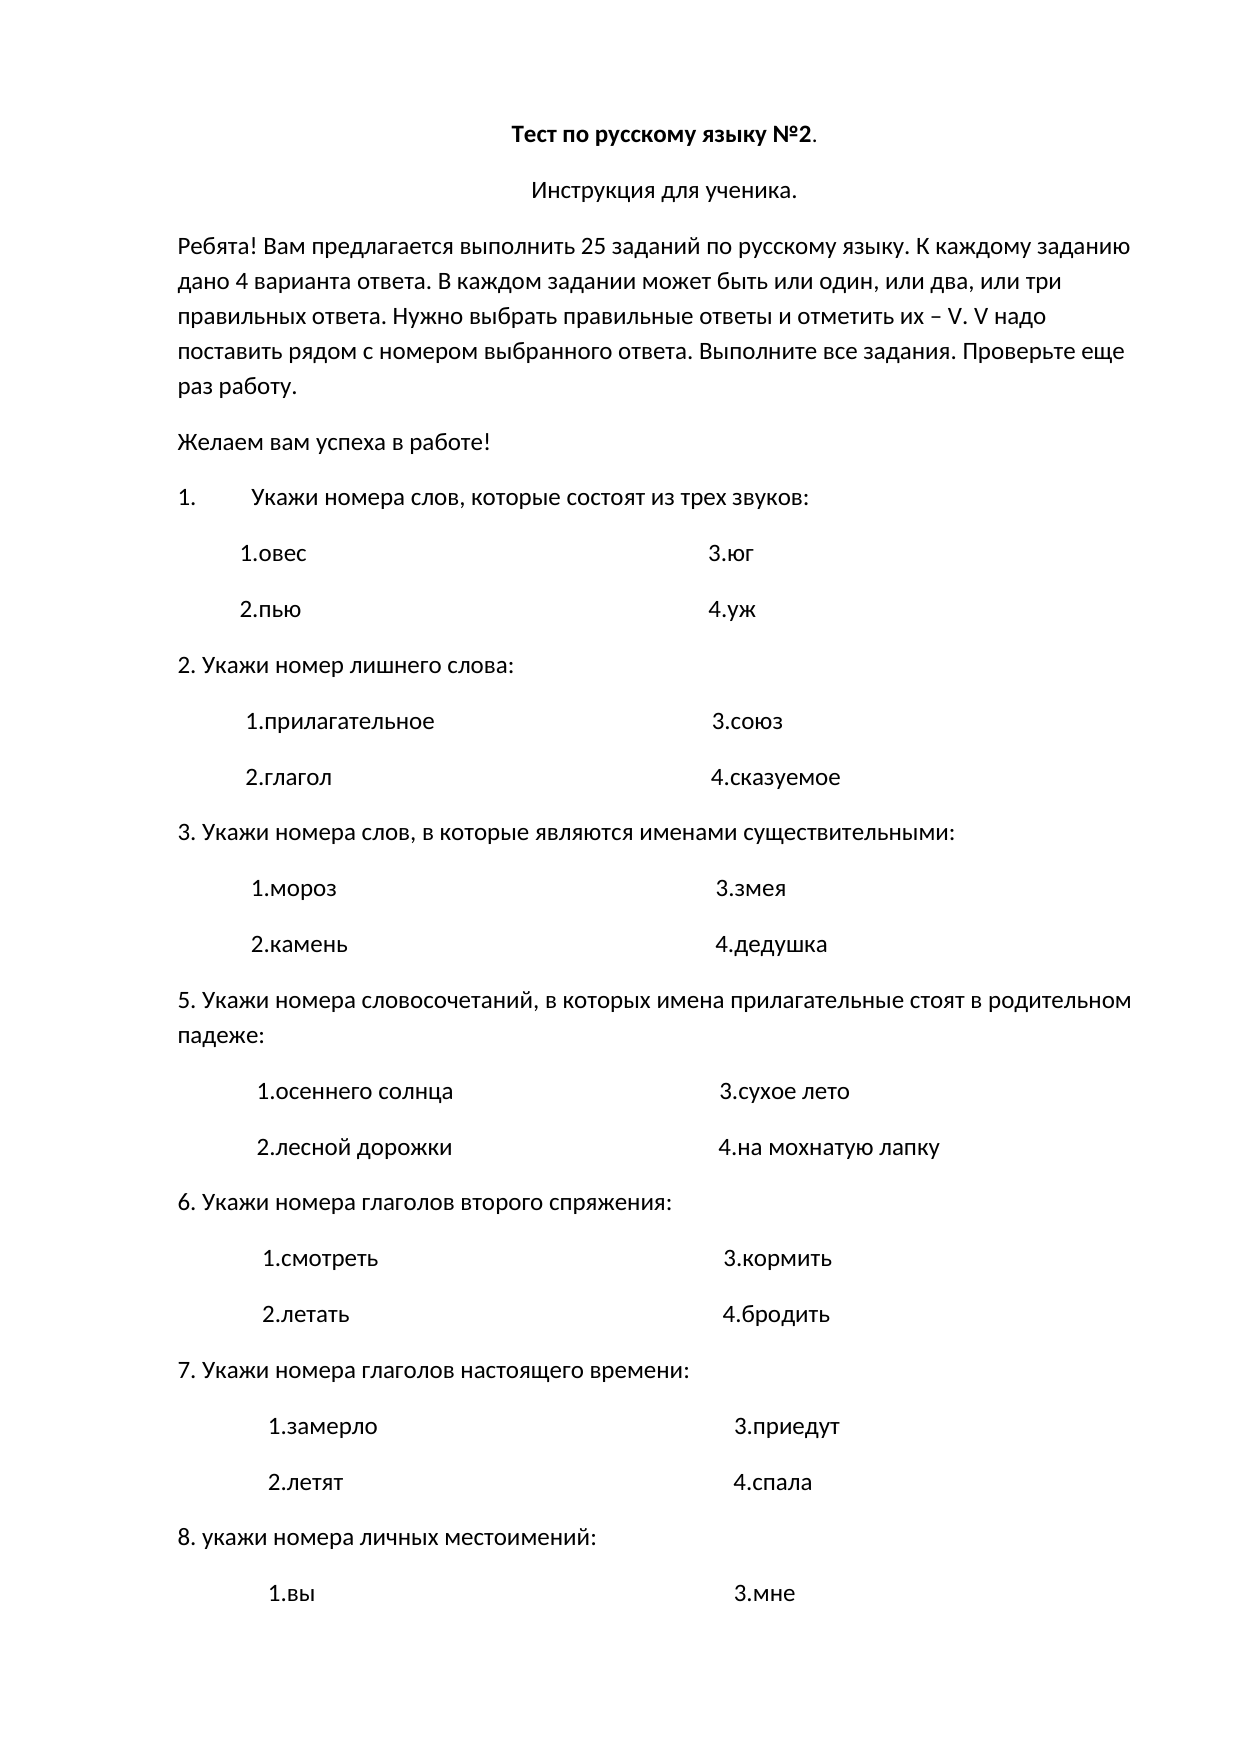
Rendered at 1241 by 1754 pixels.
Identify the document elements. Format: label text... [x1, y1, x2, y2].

text 1.смотреть 3.кормить [177, 1242, 1152, 1273]
text 2.пью 4.уж [177, 593, 1152, 624]
text 2.камень 4.дедушка [177, 928, 1152, 959]
text 3. Укажи номера слов, в которые являются именами существительными: [177, 816, 1152, 847]
text Желаем вам успеха в работе! [177, 426, 1152, 456]
text 2.лесной дорожки 4.на мохнатую лапку [177, 1131, 1152, 1161]
text Ребята! Вам предлагается выполнить 25 заданий по русскому языку. К каждому заданию дано 4 варианта ответа. В каждом задании может быть или один, или два, или три правильных ответа. Нужно выбрать правильные ответы и отметить их – V. V надо поставить рядом с номером выбранного ответа. Выполните все задания. Проверьте еще раз работу. [177, 230, 1152, 400]
text 1.мороз 3.змея [177, 872, 1152, 903]
text 5. Укажи номера словосочетаний, в которых имена прилагательные стоят в родительном падеже: [177, 984, 1152, 1049]
text 1.прилагательное 3.союз [177, 705, 1152, 735]
text 2.летят 4.спала [177, 1466, 1152, 1496]
text 8. укажи номера личных местоимений: [177, 1521, 1152, 1552]
text 2.летать 4.бродить [177, 1298, 1152, 1329]
text Инструкция для ученика. [177, 174, 1152, 204]
text 1.овес 3.юг [177, 537, 1152, 568]
text 7. Укажи номера глаголов настоящего времени: [177, 1354, 1152, 1384]
text 2. Укажи номер лишнего слова: [177, 649, 1152, 679]
text 1.вы 3.мне [177, 1577, 1152, 1608]
text 6. Укажи номера глаголов второго спряжения: [177, 1186, 1152, 1217]
text 1.замерло 3.приедут [177, 1410, 1152, 1440]
text Тест по русскому языку №2. [177, 118, 1152, 149]
text 2.глагол 4.сказуемое [177, 761, 1152, 791]
text 1.осеннего солнца 3.сухое лето [177, 1075, 1152, 1105]
text 1. Укажи номера слов, которые состоят из трех звуков: [177, 481, 1152, 512]
